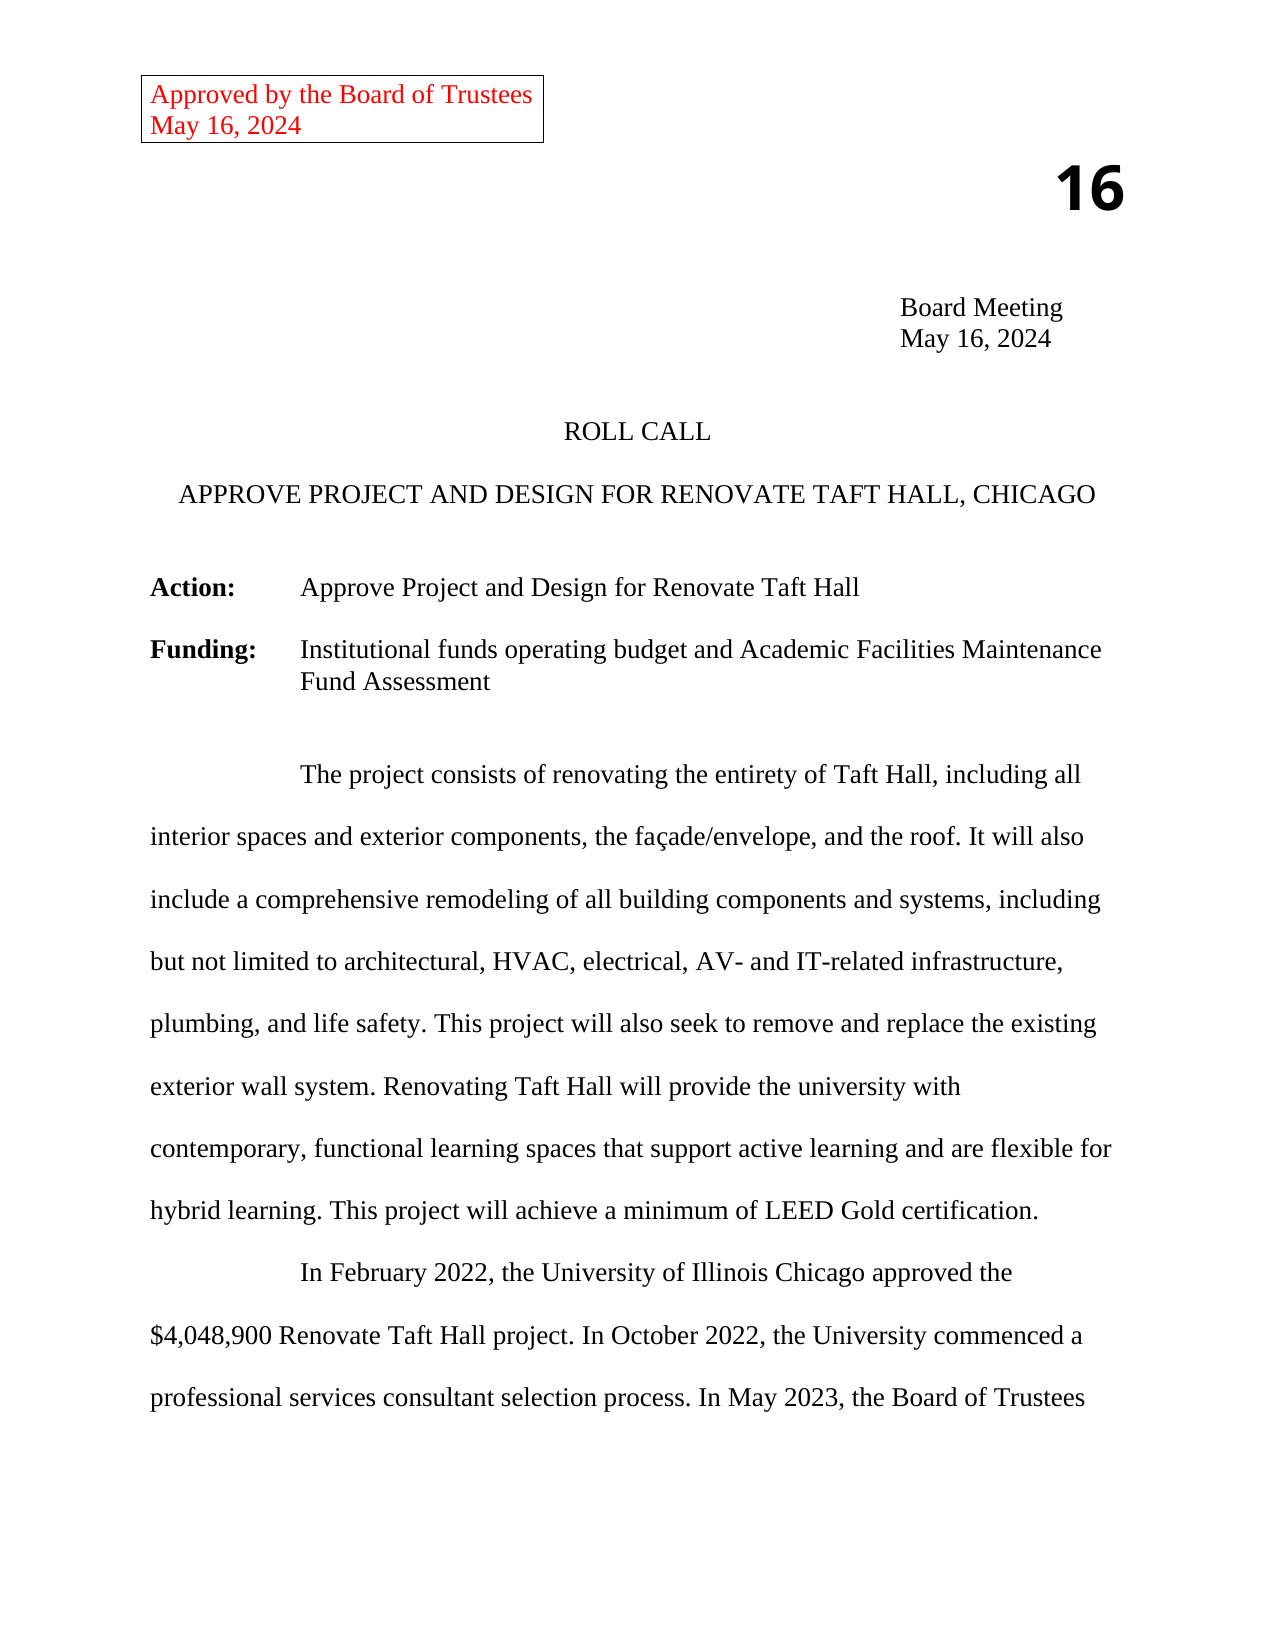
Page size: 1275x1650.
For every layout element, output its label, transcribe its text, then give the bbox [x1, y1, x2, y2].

text ROLL CALL [150, 416, 1125, 447]
text Approved by the Board of Trustees [142, 76, 543, 106]
subtitle May 16, 2024 [150, 322, 1125, 353]
text The project consists of renovating the entirety of Taft Hall, including all interior spaces and exterior components, the façade/envelope, and the roof. It will also include a comprehensive remodeling of all building components and systems, including but not limited to architectural, HVAC, electrical, AV- and IT-related infrastructure, plumbing, and life safety. This project will also seek to remove and replace the existing exterior wall system. Renovating Taft Hall will provide the university with contemporary, functional learning spaces that support active learning and are flexible for hybrid learning. This project will achieve a minimum of LEED Gold certification. [150, 758, 1125, 1225]
subtitle 16 [150, 143, 1125, 229]
text May 16, 2024 [142, 106, 543, 142]
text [150, 1256, 1125, 1412]
text Action: Approve Project and Design for Renovate Taft Hall [150, 571, 1125, 602]
text Funding: Institutional funds operating budget and Academic Facilities Maintenance Fund Assessment [150, 633, 1125, 696]
subtitle APPROVE PROJECT AND DESIGN FOR RENOVATE TAFT HALL, CHICAGO [150, 478, 1125, 509]
subtitle Board Meeting [150, 291, 1125, 322]
